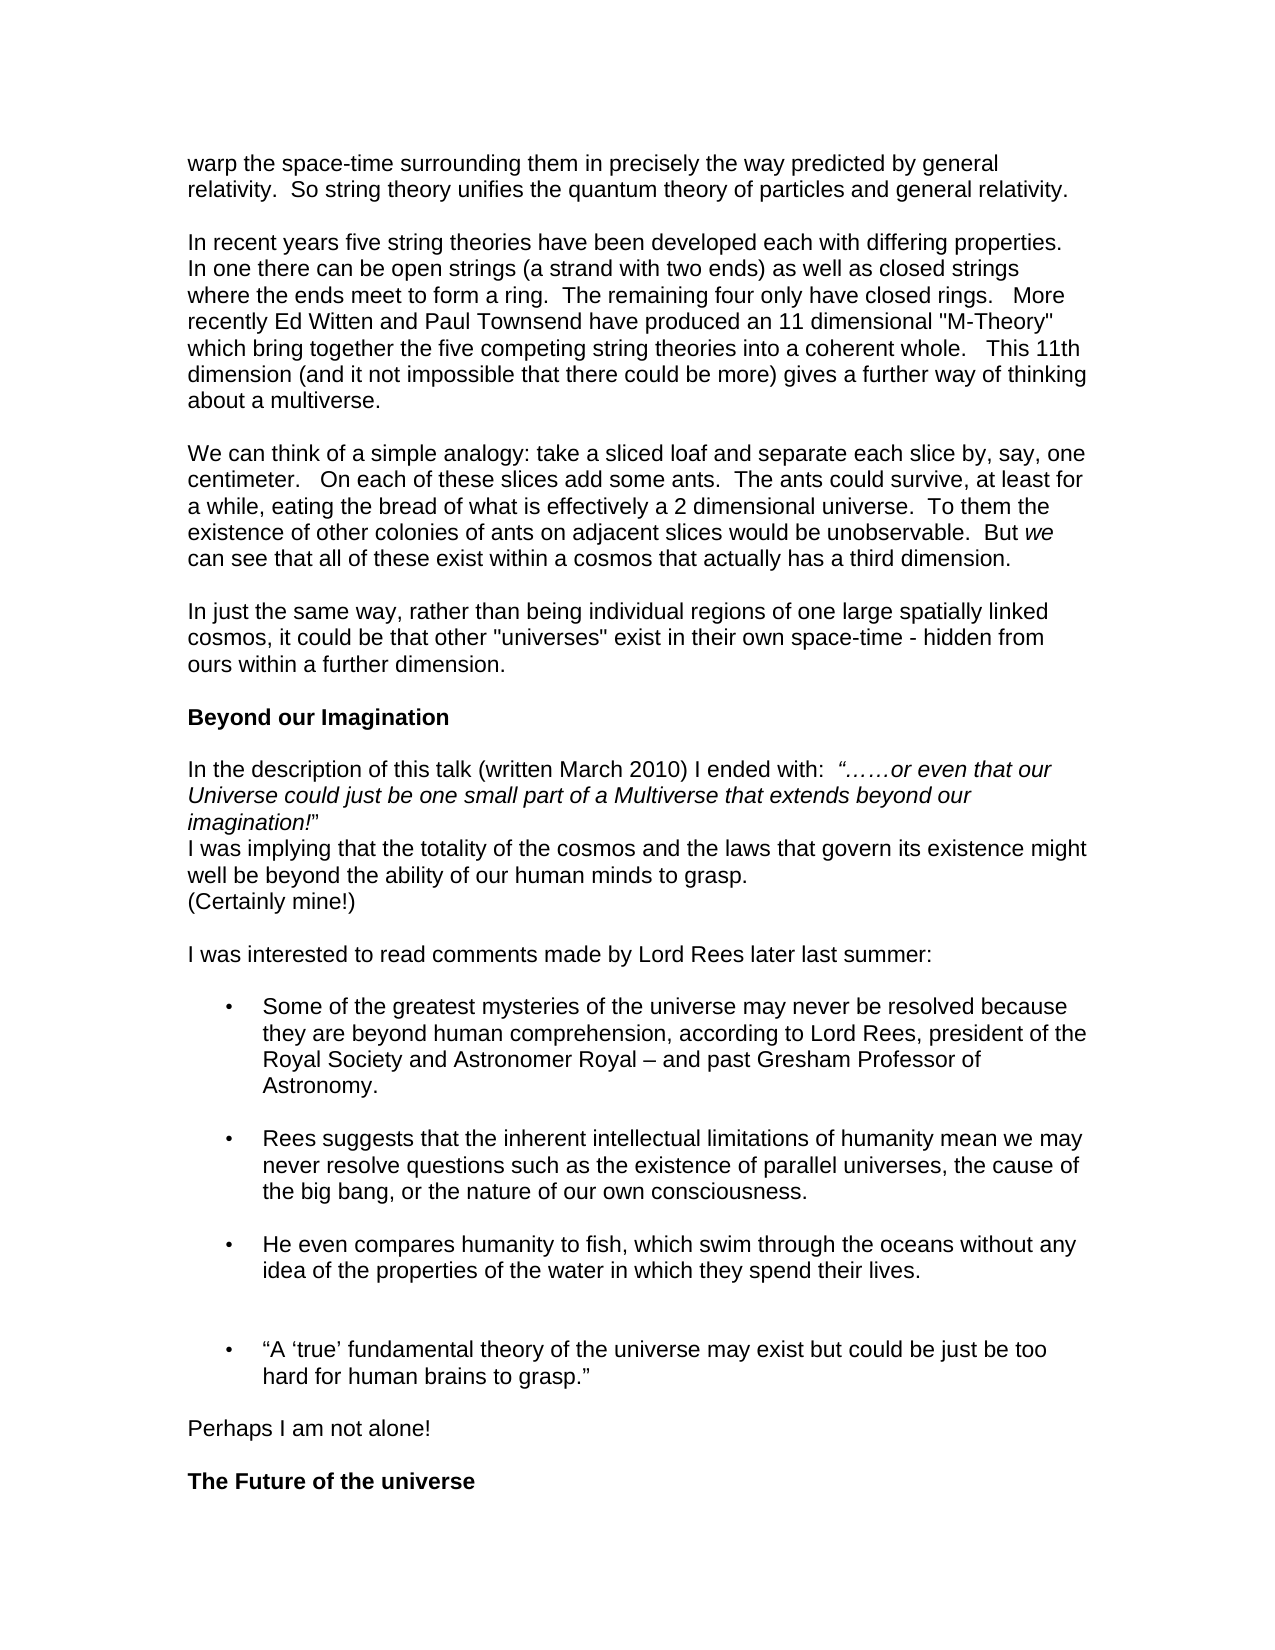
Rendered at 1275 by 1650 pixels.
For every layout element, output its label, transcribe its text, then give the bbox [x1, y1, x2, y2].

list Rees suggests that the inherent intellectual limitations of humanity mean we may never resolve questions such as the existence of parallel universes, the cause of the big bang, or the nature of our own consciousness. [225, 1125, 1087, 1204]
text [187, 150, 1087, 203]
list He even compares humanity to fish, which swim through the oceans without any idea of the properties of the water in which they spend their lives. [225, 1231, 1087, 1283]
text Beyond our Imagination [187, 703, 1087, 730]
list “A ‘true’ fundamental theory of the universe may exist but could be just be too hard for human brains to grasp.” [225, 1336, 1087, 1389]
text In recent years five string theories have been developed each with differing properties. In one there can be open strings (a strand with two ends) as well as closed strings where the ends meet to form a ring. The remaining four only have closed rings. More recently Ed Witten and Paul Townsend have produced an 11 dimensional "M-Theory" which bring together the five competing string theories into a coherent whole. This 11th dimension (and it not impossible that there could be more) gives a further way of thinking about a multiverse. [187, 229, 1087, 413]
text I was interested to read comments made by Lord Rees later last summer: [187, 941, 1087, 967]
text In just the same way, rather than being individual regions of one large spatially linked cosmos, it could be that other "universes" exist in their own space-time - hidden from ours within a further dimension. [187, 598, 1087, 677]
text The Future of the universe [187, 1468, 1087, 1494]
text Perhaps I am not alone! [187, 1415, 1087, 1442]
text (Certainly mine!) [187, 888, 1087, 914]
text I was implying that the totality of the cosmos and the laws that govern its existence might well be beyond the ability of our human minds to grasp. [187, 835, 1087, 888]
text In the description of this talk (written March 2010) I ended with: “……or even that our Universe could just be one small part of a Multiverse that extends beyond our imagination!” [187, 756, 1087, 835]
list Some of the greatest mysteries of the universe may never be resolved because they are beyond human comprehension, according to Lord Rees, president of the Royal Society and Astronomer Royal – and past Gresham Professor of Astronomy. [225, 993, 1087, 1099]
text We can think of a simple analogy: take a sliced loaf and separate each slice by, say, one centimeter. On each of these slices add some ants. The ants could survive, at least for a while, eating the bread of what is effectively a 2 dimensional universe. To them the existence of other colonies of ants on adjacent slices would be unobservable. But we can see that all of these exist within a cosmos that actually has a third dimension. [187, 440, 1087, 572]
